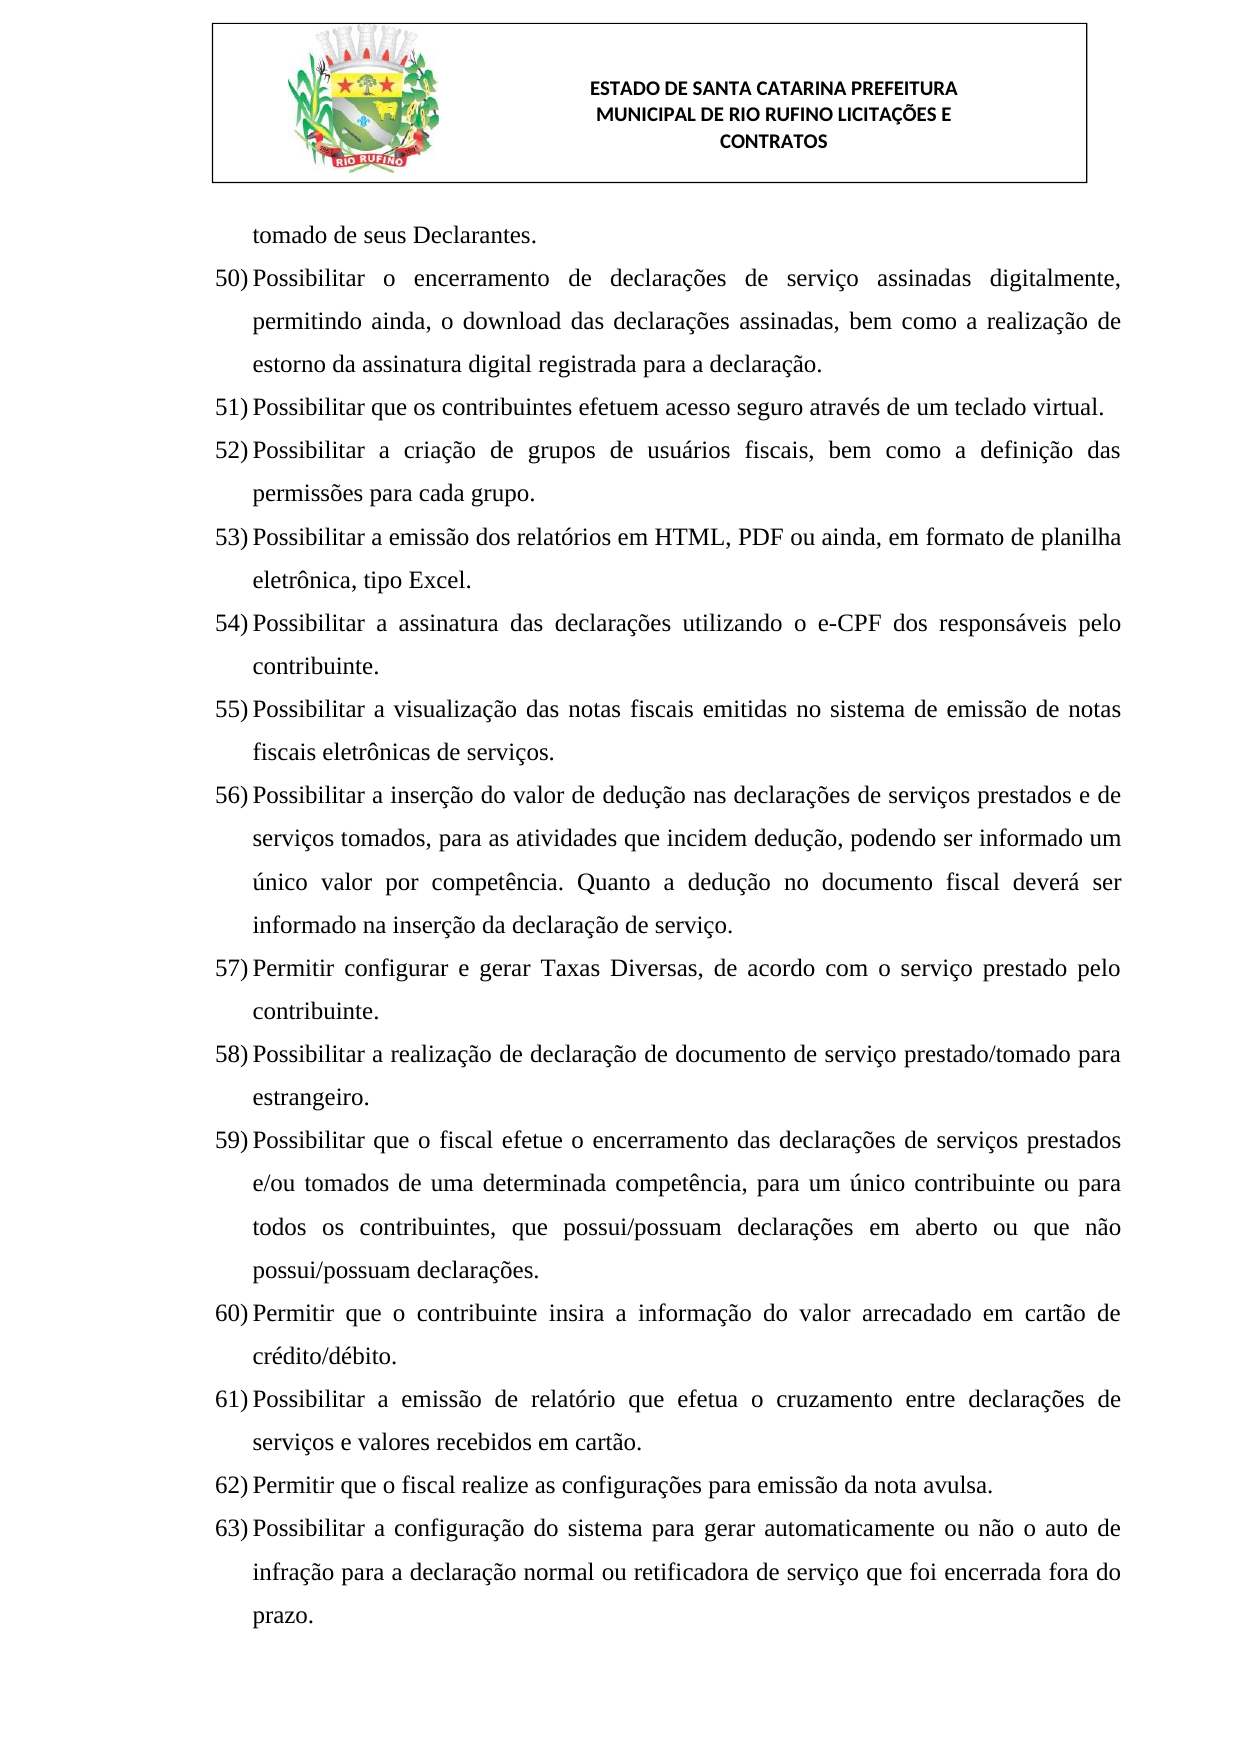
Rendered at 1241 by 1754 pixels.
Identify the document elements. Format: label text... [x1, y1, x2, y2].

list Permitir que o fiscal realize as configurações para emissão da nota avulsa. [215, 1470, 1122, 1499]
list Permitir configurar e gerar Taxas Diversas, de acordo com o serviço prestado pelo contribuinte. [215, 953, 1122, 1025]
list Possibilitar que o fiscal efetue o encerramento das declarações de serviços prestados e/ou tomados de uma determinada competência, para um único contribuinte ou para todos os contribuintes, que possui/possuam declarações em aberto ou que não possui/possuam declarações. [215, 1125, 1122, 1283]
list Possibilitar que os contribuintes efetuem acesso seguro através de um teclado virtual. [215, 392, 1122, 421]
list Possibilitar a criação de grupos de usuários fiscais, bem como a definição das permissões para cada grupo. [215, 435, 1122, 507]
list Possibilitar a assinatura das declarações utilizando o e-CPF dos responsáveis pelo contribuinte. [215, 608, 1122, 680]
list Possibilitar o encerramento de declarações de serviço assinadas digitalmente, permitindo ainda, o download das declarações assinadas, bem como a realização de estorno da assinatura digital registrada para a declaração. [215, 263, 1122, 378]
list Possibilitar a configuração do sistema para gerar automaticamente ou não o auto de infração para a declaração normal ou retificadora de serviço que foi encerrada fora do prazo. [215, 1513, 1122, 1628]
list Permitir que o contribuinte insira a informação do valor arrecadado em cartão de crédito/débito. [215, 1298, 1122, 1370]
list Possibilitar a inserção do valor de dedução nas declarações de serviços prestados e de serviços tomados, para as atividades que incidem dedução, podendo ser informado um único valor por competência. Quanto a dedução no documento fiscal deverá ser informado na inserção da declaração de serviço. [215, 780, 1122, 938]
list Possibilitar a emissão de relatório que efetua o cruzamento entre declarações de serviços e valores recebidos em cartão. [215, 1384, 1122, 1456]
list Possibilitar a visualização das notas fiscais emitidas no sistema de emissão de notas fiscais eletrônicas de serviços. [215, 694, 1122, 766]
picture [288, 24, 439, 173]
list Possibilitar a emissão dos relatórios em HTML, PDF ou ainda, em formato de planilha eletrônica, tipo Excel. [215, 522, 1122, 593]
list Possibilitar a realização de declaração de documento de serviço prestado/tomado para estrangeiro. [215, 1039, 1122, 1111]
list Exigir a todos os Contadores a assinatura digital ao declarar serviço prestado e/ou tomado de seus Declarantes. [215, 220, 1122, 248]
